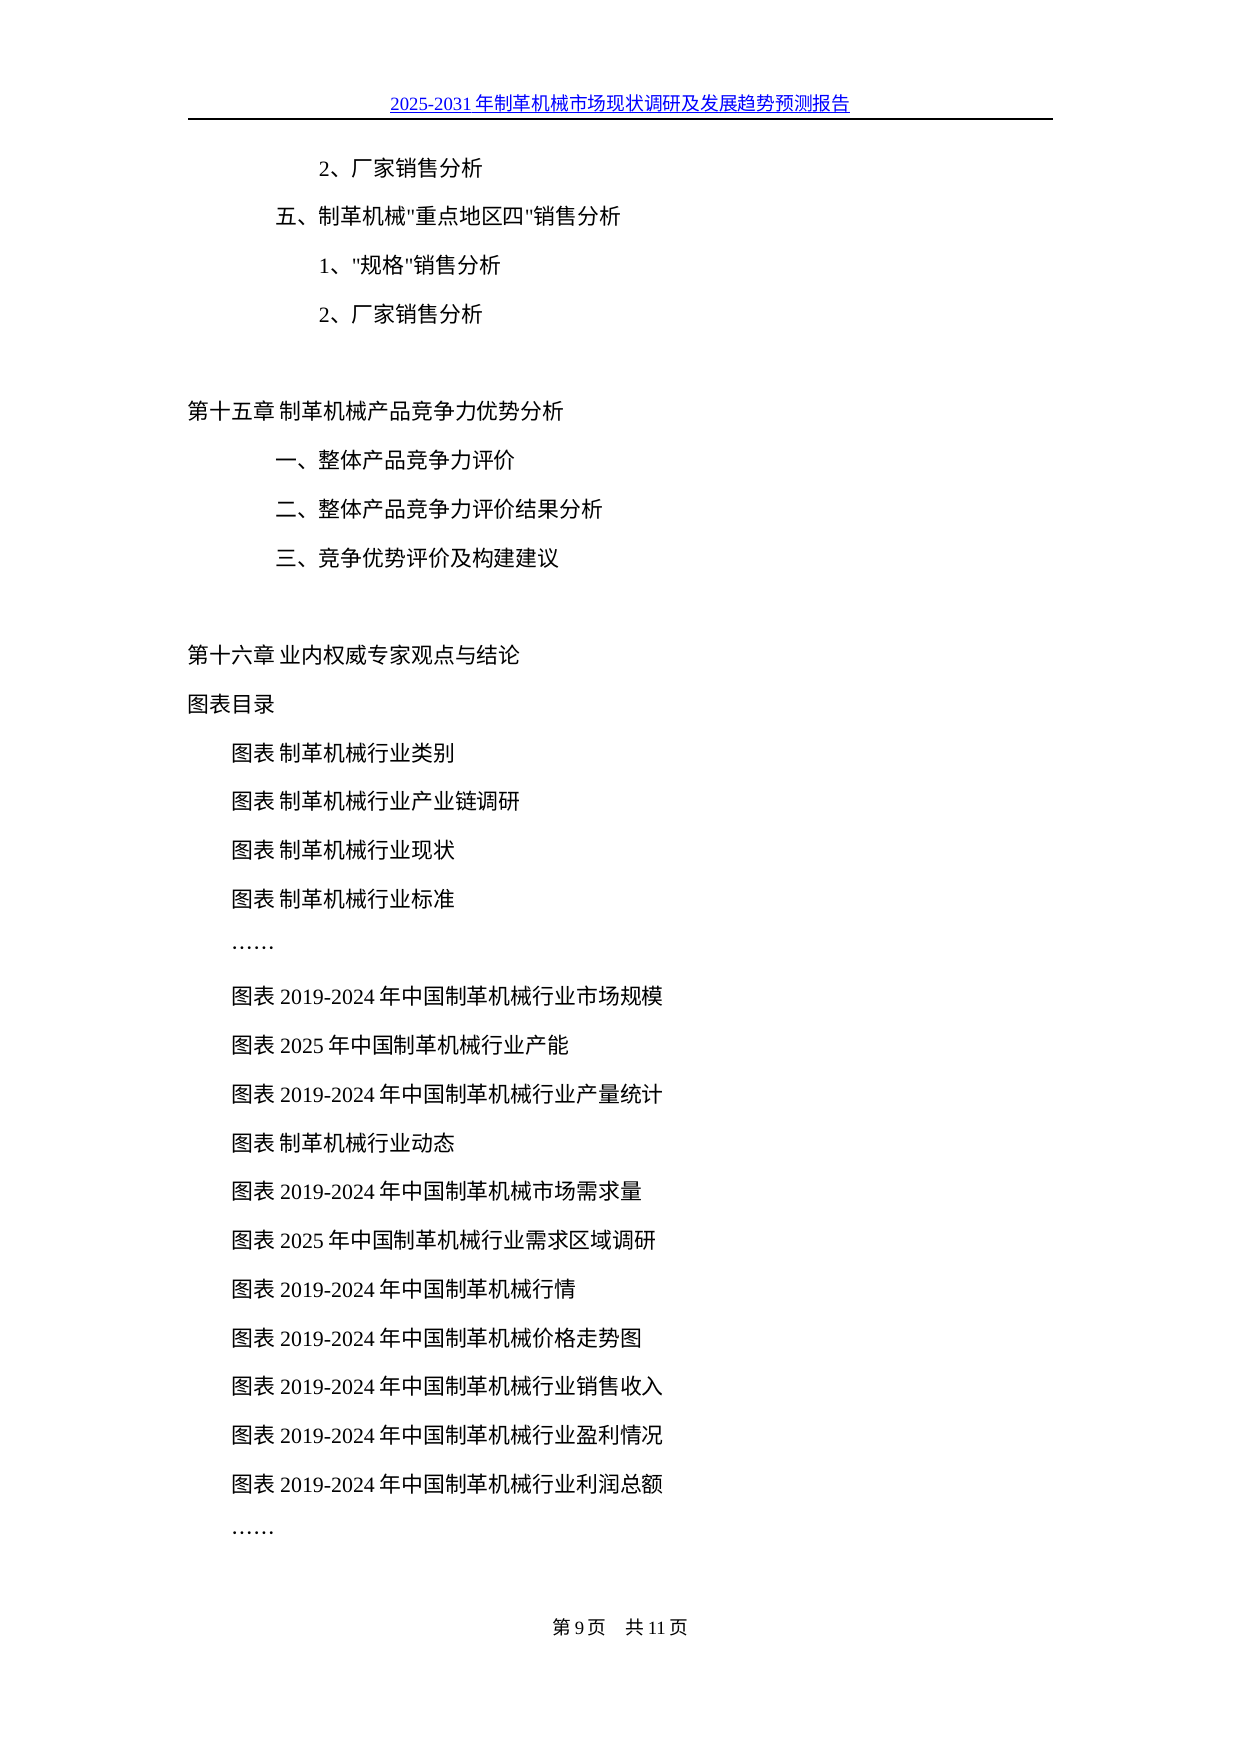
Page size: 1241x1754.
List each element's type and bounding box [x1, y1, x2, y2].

text [187, 150, 1053, 1548]
